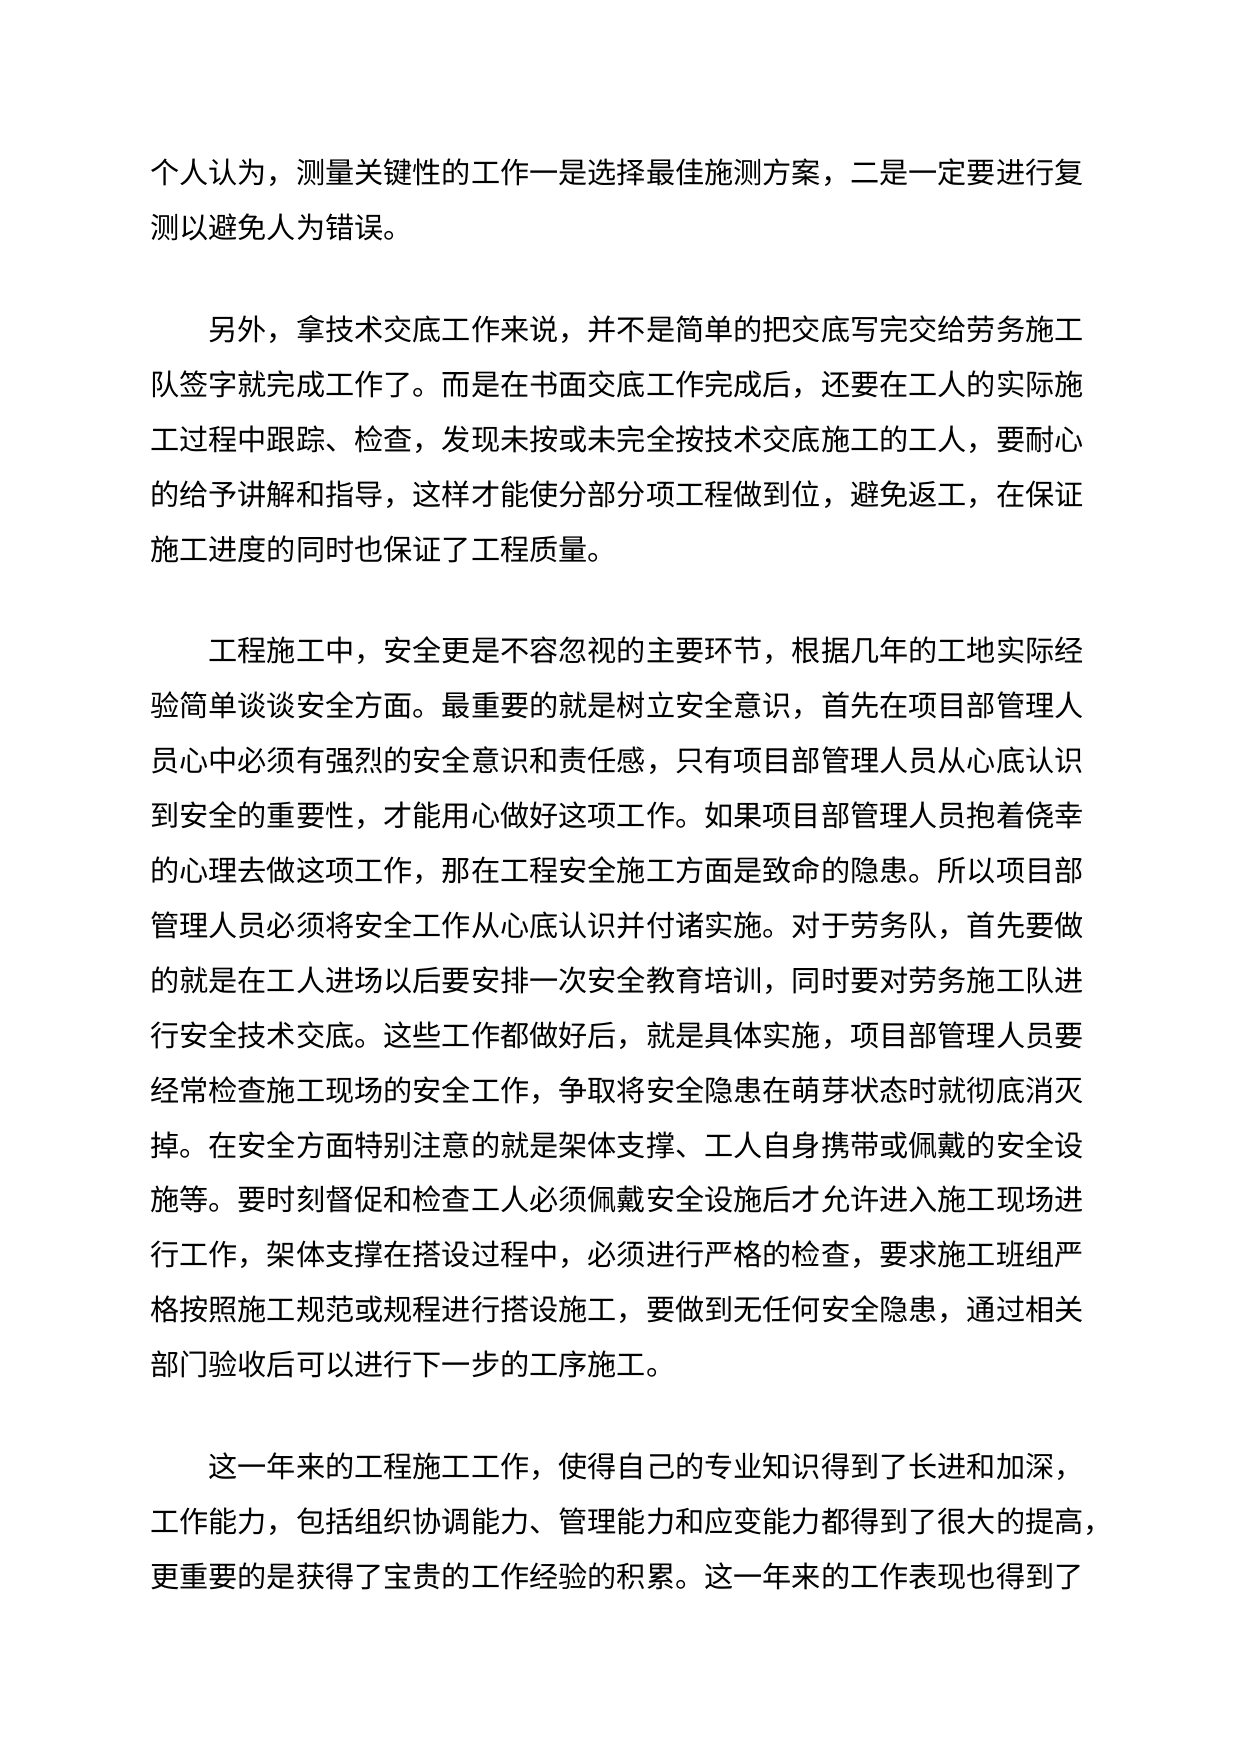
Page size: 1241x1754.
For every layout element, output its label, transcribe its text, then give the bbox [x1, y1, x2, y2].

text 工程施工中，安全更是不容忽视的主要环节，根据几年的工地实际经验简单谈谈安全方面。最重要的就是树立安全意识，首先在项目部管理人员心中必须有强烈的安全意识和责任感，只有项目部管理人员从心底认识到安全的重要性，才能用心做好这项工作。如果项目部管理人员抱着侥幸的心理去做这项工作，那在工程安全施工方面是致命的隐患。所以项目部管理人员必须将安全工作从心底认识并付诸实施。对于劳务队，首先要做的就是在工人进场以后要安排一次安全教育培训，同时要对劳务施工队进行安全技术交底。这些工作都做好后，就是具体实施，项目部管理人员要经常检查施工现场的安全工作，争取将安全隐患在萌芽状态时就彻底消灭掉。在安全方面特别注意的就是架体支撑、工人自身携带或佩戴的安全设施等。要时刻督促和检查工人必须佩戴安全设施后才允许进入施工现场进行工作，架体支撑在搭设过程中，必须进行严格的检查，要求施工班组严格按照施工规范或规程进行搭设施工，要做到无任何安全隐患，通过相关部门验收后可以进行下一步的工序施工。 [150, 628, 1090, 1384]
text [150, 150, 1090, 247]
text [150, 1443, 1090, 1596]
text 另外，拿技术交底工作来说，并不是简单的把交底写完交给劳务施工队签字就完成工作了。而是在书面交底工作完成后，还要在工人的实际施工过程中跟踪、检查，发现未按或未完全按技术交底施工的工人，要耐心的给予讲解和指导，这样才能使分部分项工程做到位，避免返工，在保证施工进度的同时也保证了工程质量。 [150, 307, 1090, 568]
